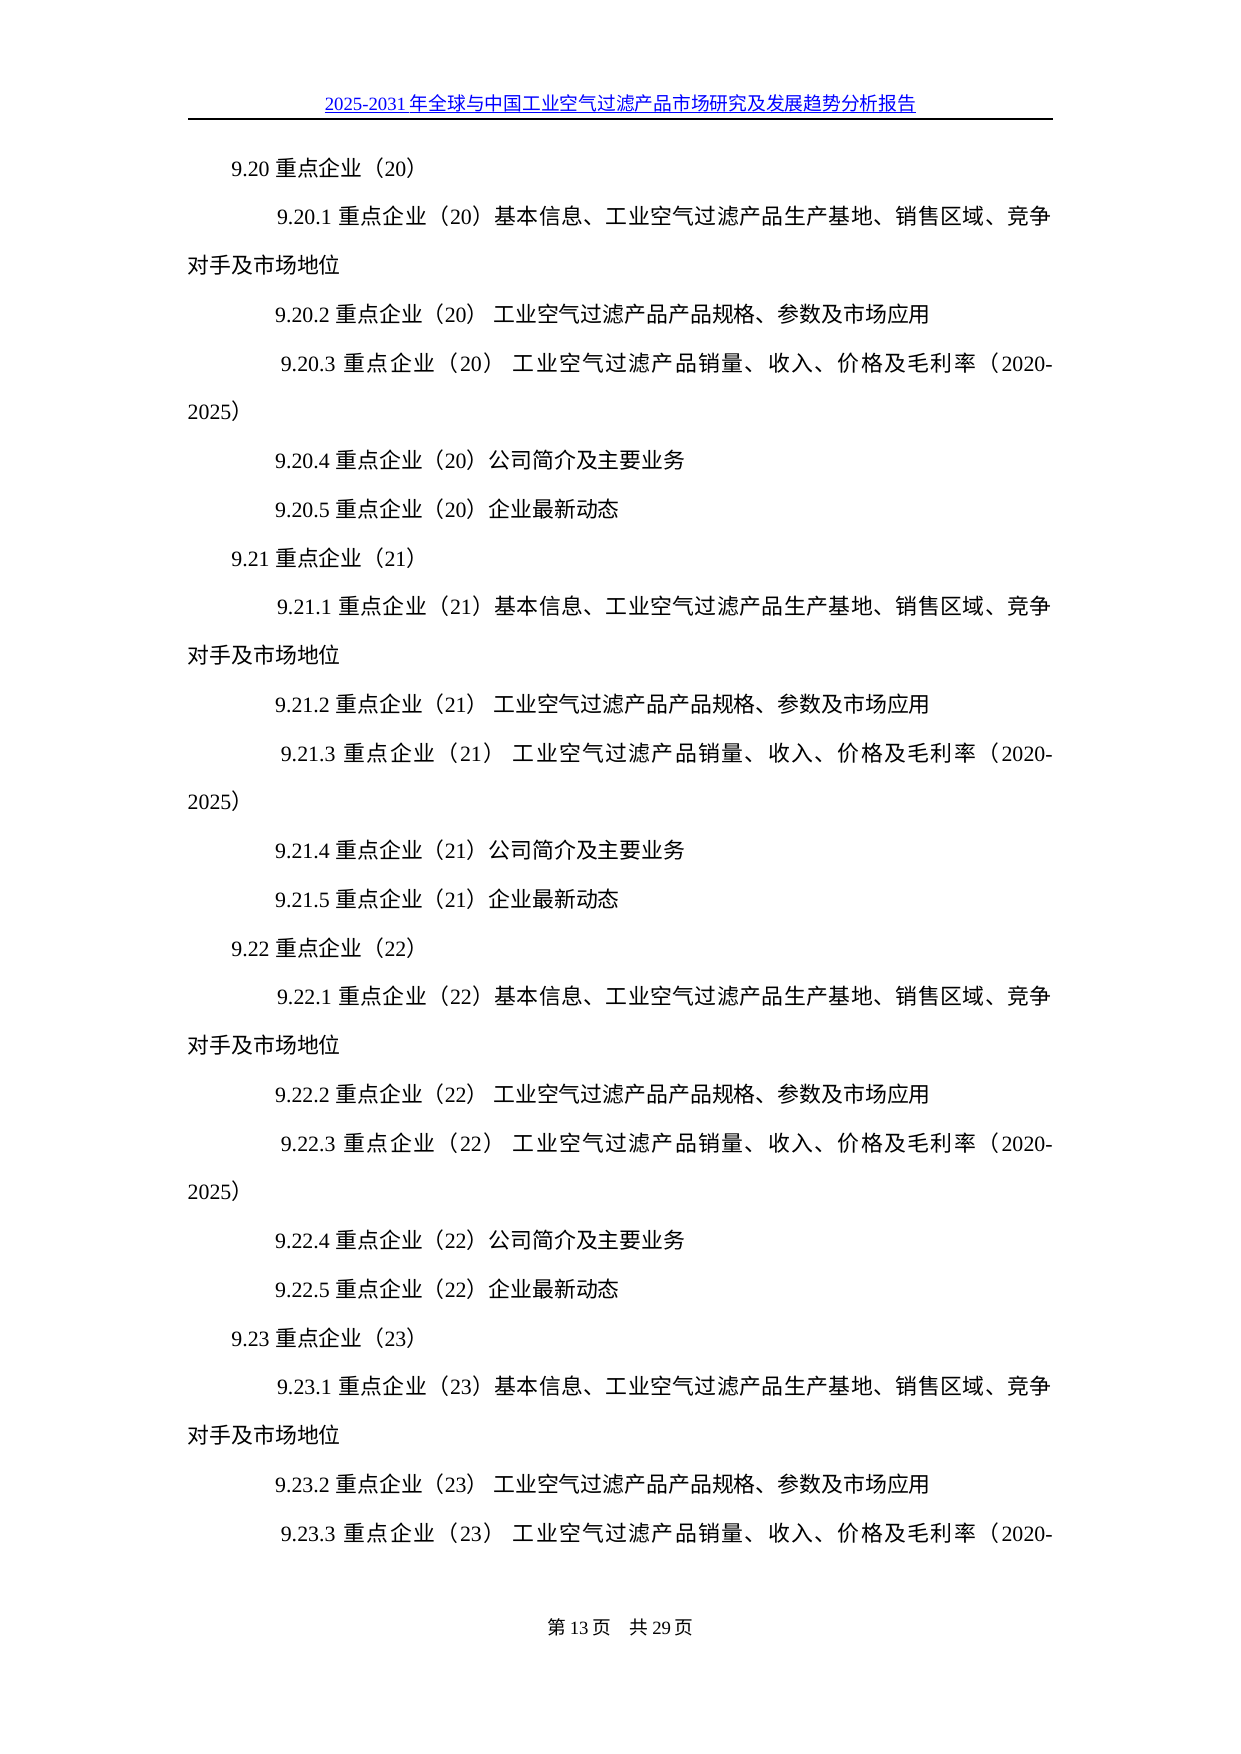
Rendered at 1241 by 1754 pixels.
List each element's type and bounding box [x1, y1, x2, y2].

text [187, 150, 1053, 1548]
